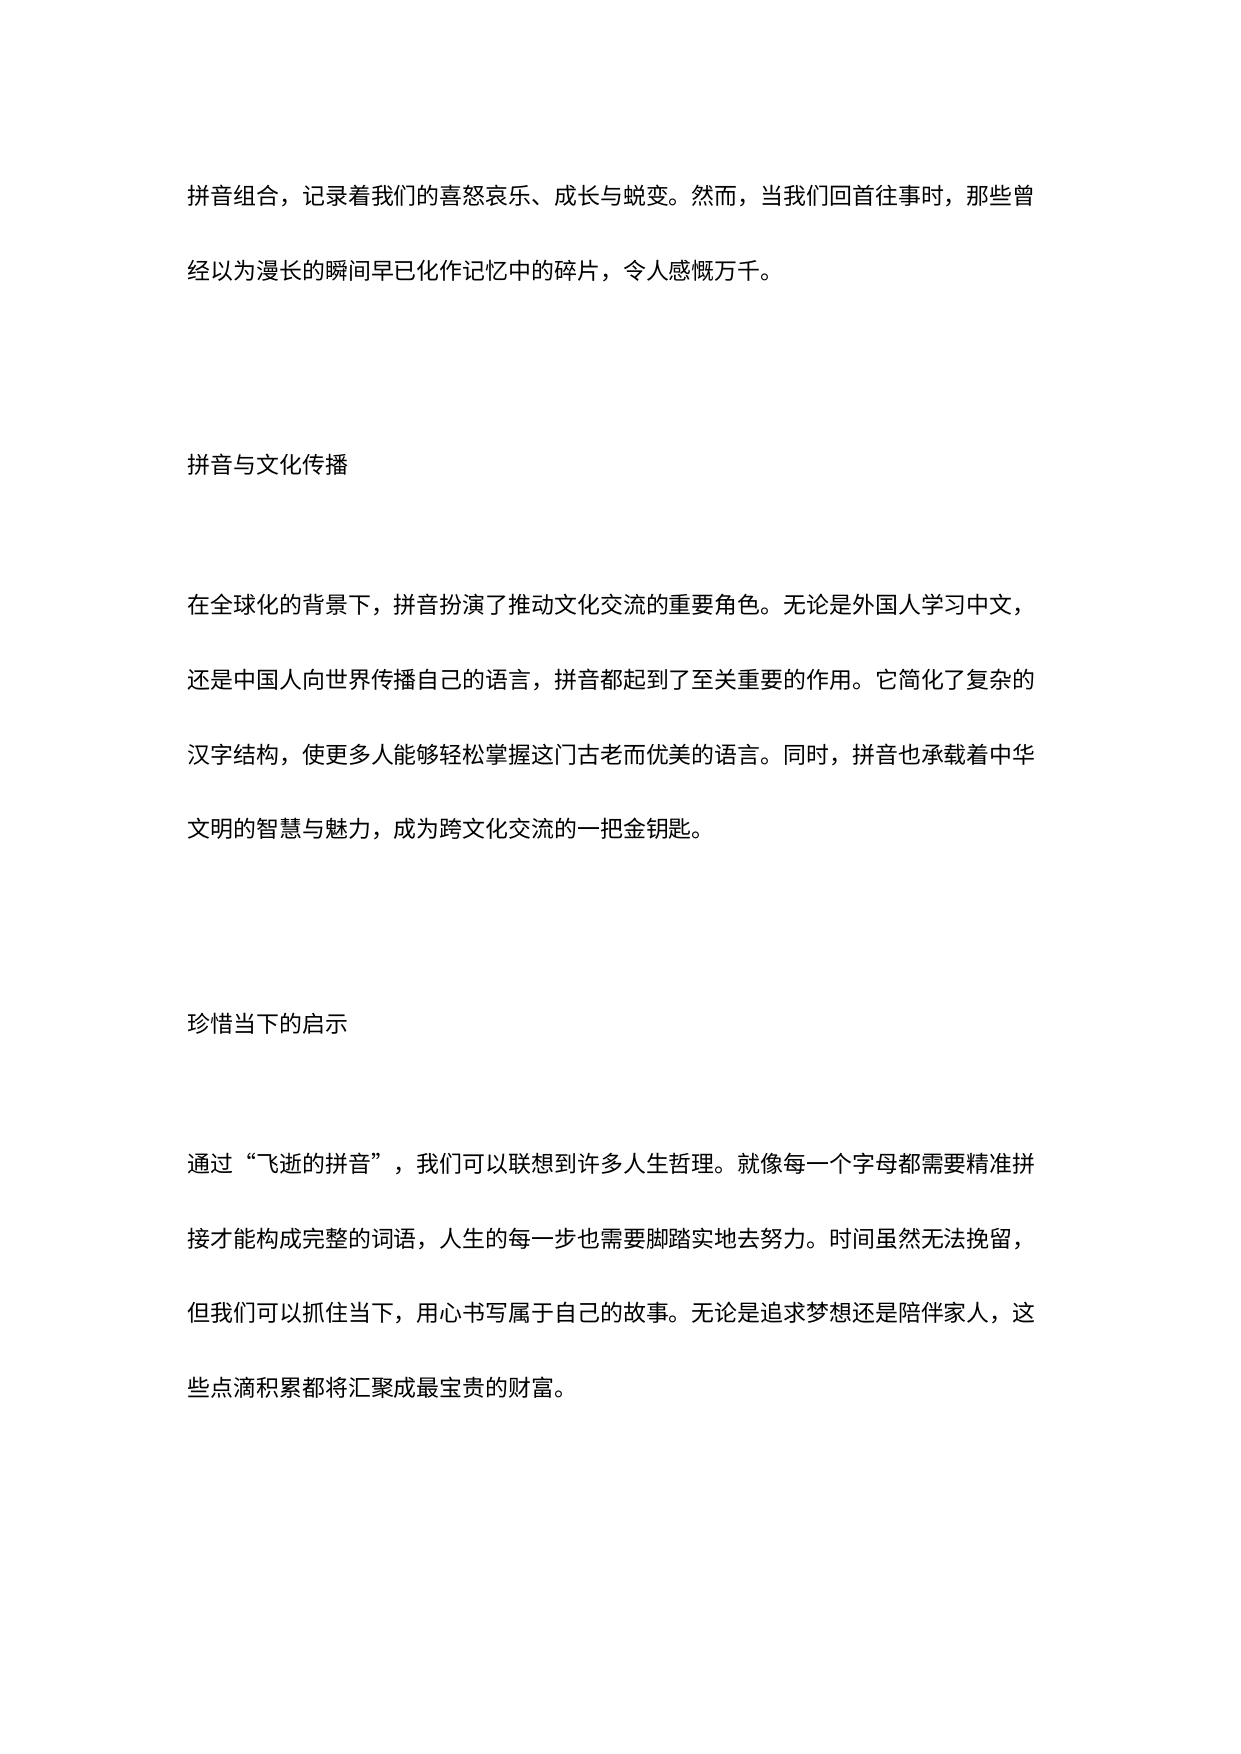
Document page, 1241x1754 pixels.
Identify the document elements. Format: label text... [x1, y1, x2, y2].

text 通过“飞逝的拼音”，我们可以联想到许多人生哲理。就像每一个字母都需要精准拼接才能构成完整的词语，人生的每一步也需要脚踏实地去努力。时间虽然无法挽留，但我们可以抓住当下，用心书写属于自己的故事。无论是追求梦想还是陪伴家人，这些点滴积累都将汇聚成最宝贵的财富。 [187, 1130, 1053, 1419]
text 拼音与文化传播 [187, 431, 1053, 496]
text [187, 162, 1053, 302]
text 珍惜当下的启示 [187, 990, 1053, 1055]
text 在全球化的背景下，拼音扮演了推动文化交流的重要角色。无论是外国人学习中文，还是中国人向世界传播自己的语言，拼音都起到了至关重要的作用。它简化了复杂的汉字结构，使更多人能够轻松掌握这门古老而优美的语言。同时，拼音也承载着中华文明的智慧与魅力，成为跨文化交流的一把金钥匙。 [187, 571, 1053, 860]
